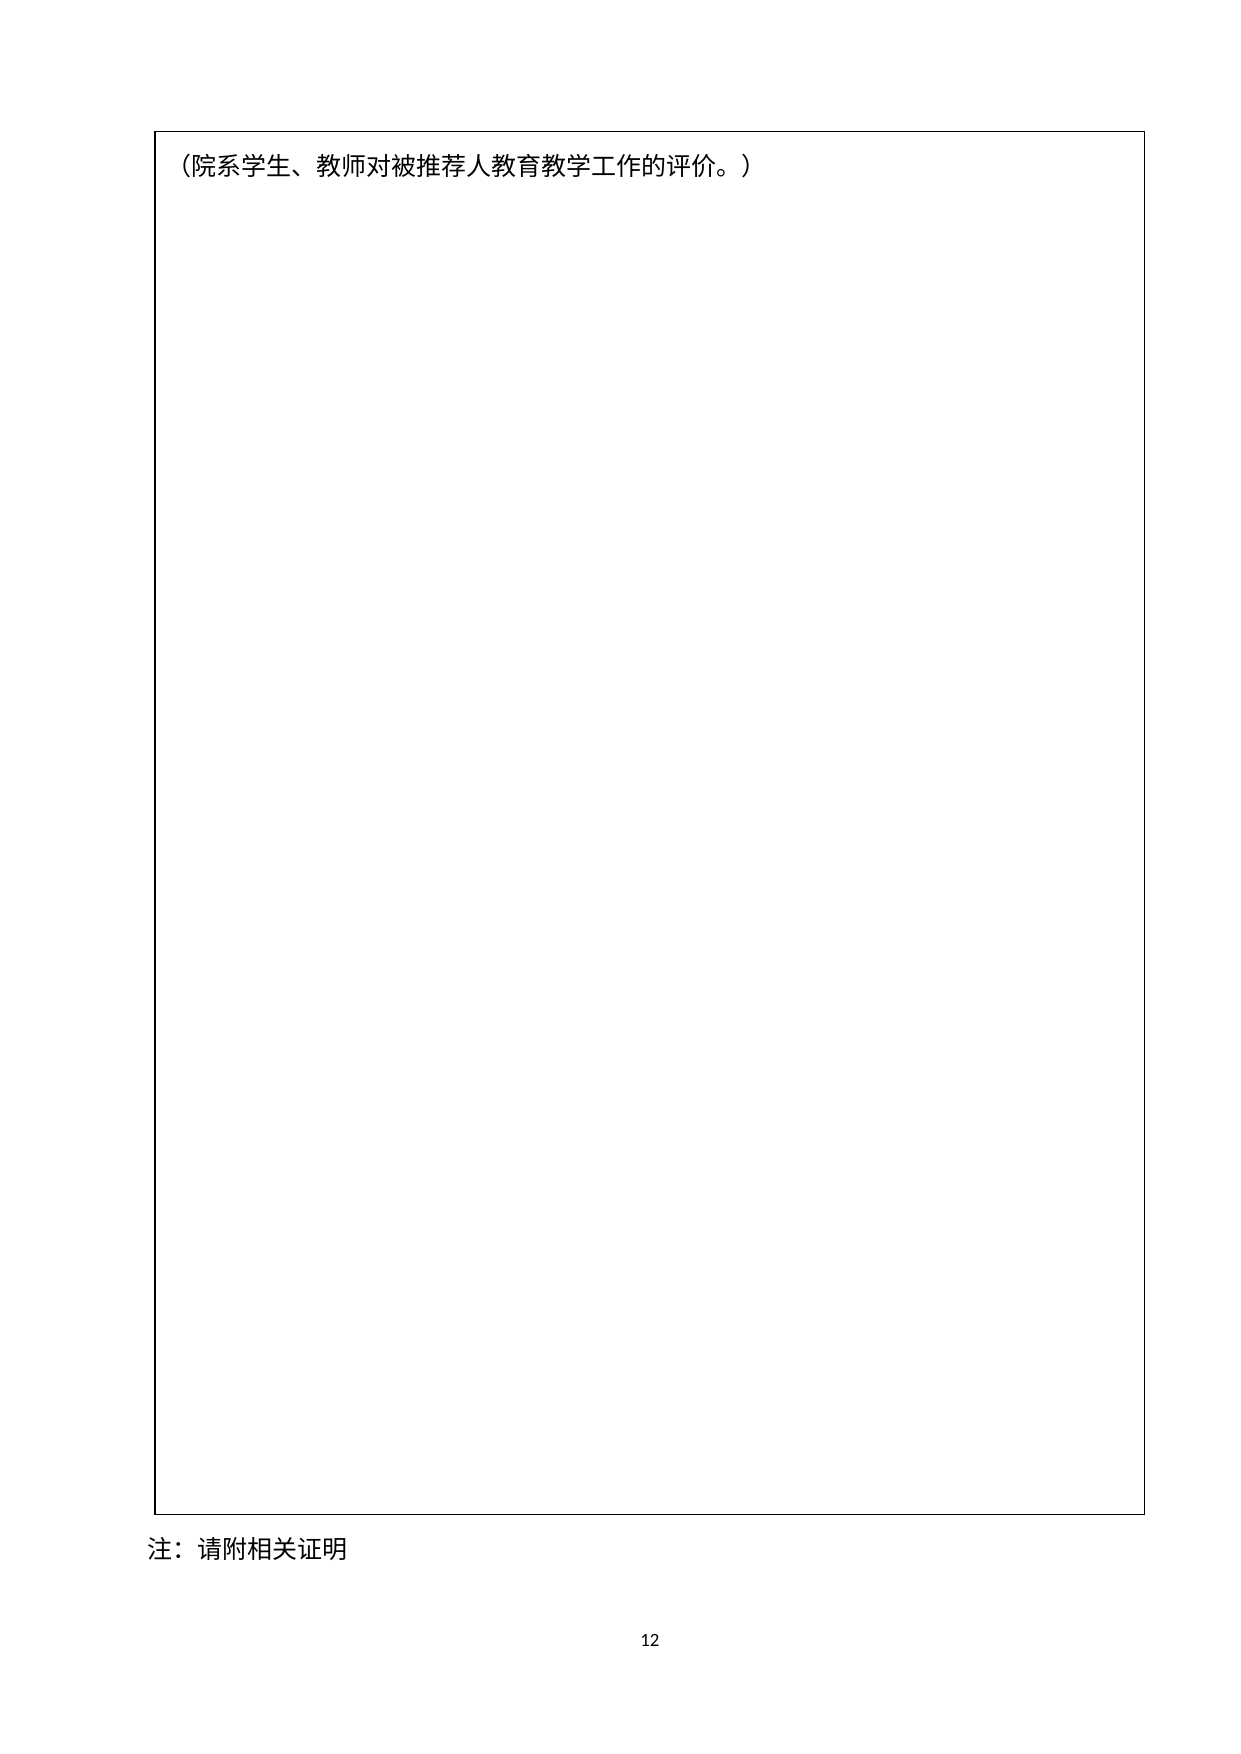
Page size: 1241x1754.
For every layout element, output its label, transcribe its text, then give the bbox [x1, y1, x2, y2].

table_header （院系学生、教师对被推荐人教育教学工作的评价。） [156, 132, 1144, 1514]
text 注：请附相关证明 [148, 1515, 1152, 1580]
